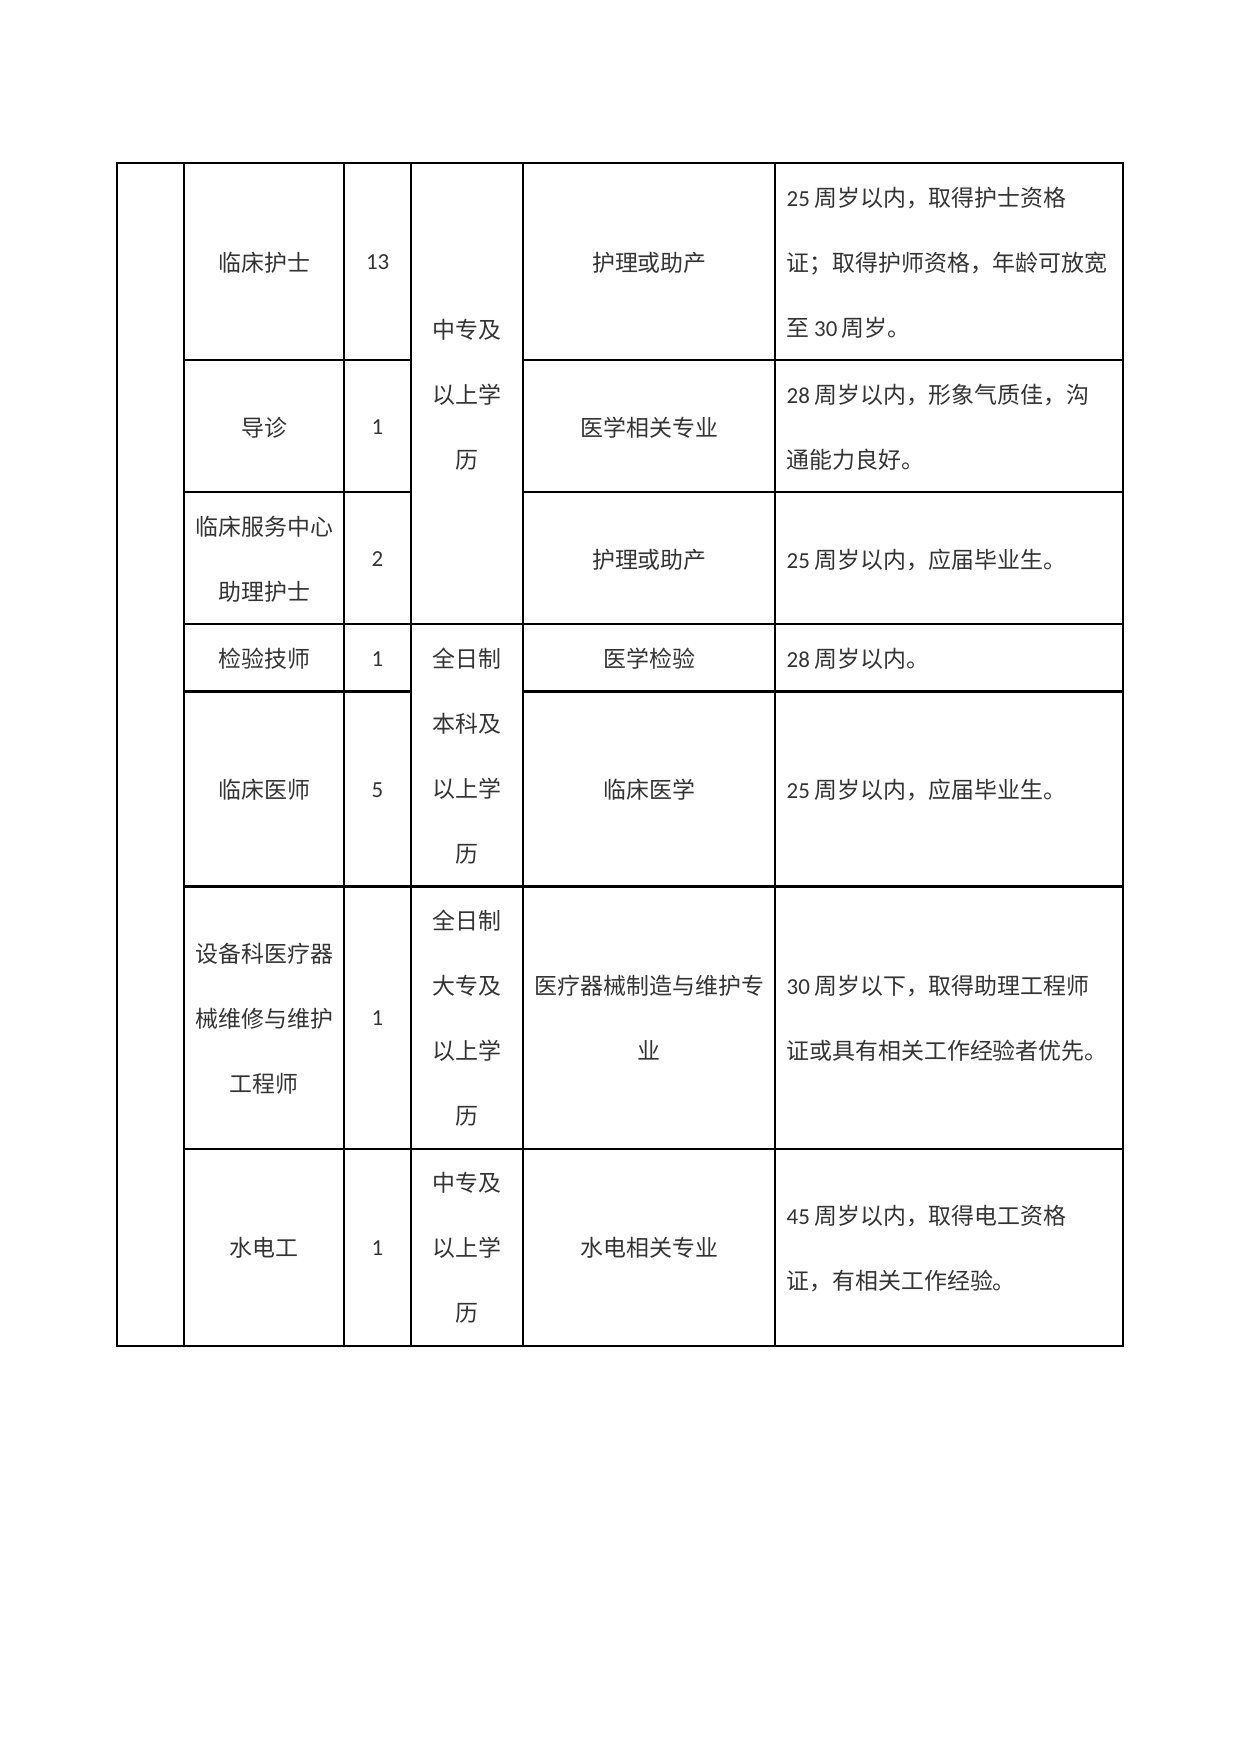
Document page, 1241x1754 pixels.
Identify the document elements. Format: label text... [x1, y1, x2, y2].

table_cell 医学检验 [524, 625, 774, 690]
table_cell 1 [345, 625, 410, 690]
table_cell 45周岁以内，取得电工资格证，有相关工作经验。 [776, 1150, 1122, 1344]
table_cell 设备科医疗器械维修与维护工程师 [185, 888, 343, 1147]
table_cell 1 [345, 1150, 410, 1344]
table_cell 全日制本科及以上学历 [412, 625, 522, 885]
table_cell 护理或助产 [524, 493, 774, 623]
table_cell 25周岁以内，应届毕业生。 [776, 493, 1122, 623]
table_cell 25周岁以内，取得护士资格证；取得护师资格，年龄可放宽至30周岁。 [776, 164, 1122, 359]
table_cell 临床服务中心助理护士 [185, 493, 343, 623]
table_cell 13 [345, 164, 410, 359]
table_cell 5 [345, 693, 410, 885]
table_cell 导诊 [185, 361, 343, 491]
table_cell 28周岁以内。 [776, 625, 1122, 690]
table_cell 中专及以上学历 [412, 1150, 522, 1344]
table_cell 28周岁以内，形象气质佳，沟通能力良好。 [776, 361, 1122, 491]
table_cell 25周岁以内，应届毕业生。 [776, 693, 1122, 885]
table_cell 1 [345, 888, 410, 1147]
table_cell 检验技师 [185, 625, 343, 690]
table_cell 中专及以上学历 [412, 164, 522, 623]
table_cell 临床护士 [185, 164, 343, 359]
table_cell 医学相关专业 [524, 361, 774, 491]
table_cell 全日制大专及以上学历 [412, 888, 522, 1147]
table_cell 护理或助产 [524, 164, 774, 359]
table_cell 1 [345, 361, 410, 491]
table_cell 临床医师 [185, 693, 343, 885]
table_cell 临床医学 [524, 693, 774, 885]
table_cell 医疗器械制造与维护专业 [524, 888, 774, 1147]
table_cell 水电相关专业 [524, 1150, 774, 1344]
table_cell 水电工 [185, 1150, 343, 1344]
table_cell 30周岁以下，取得助理工程师证或具有相关工作经验者优先。 [776, 888, 1122, 1147]
table_cell 2 [345, 493, 410, 623]
